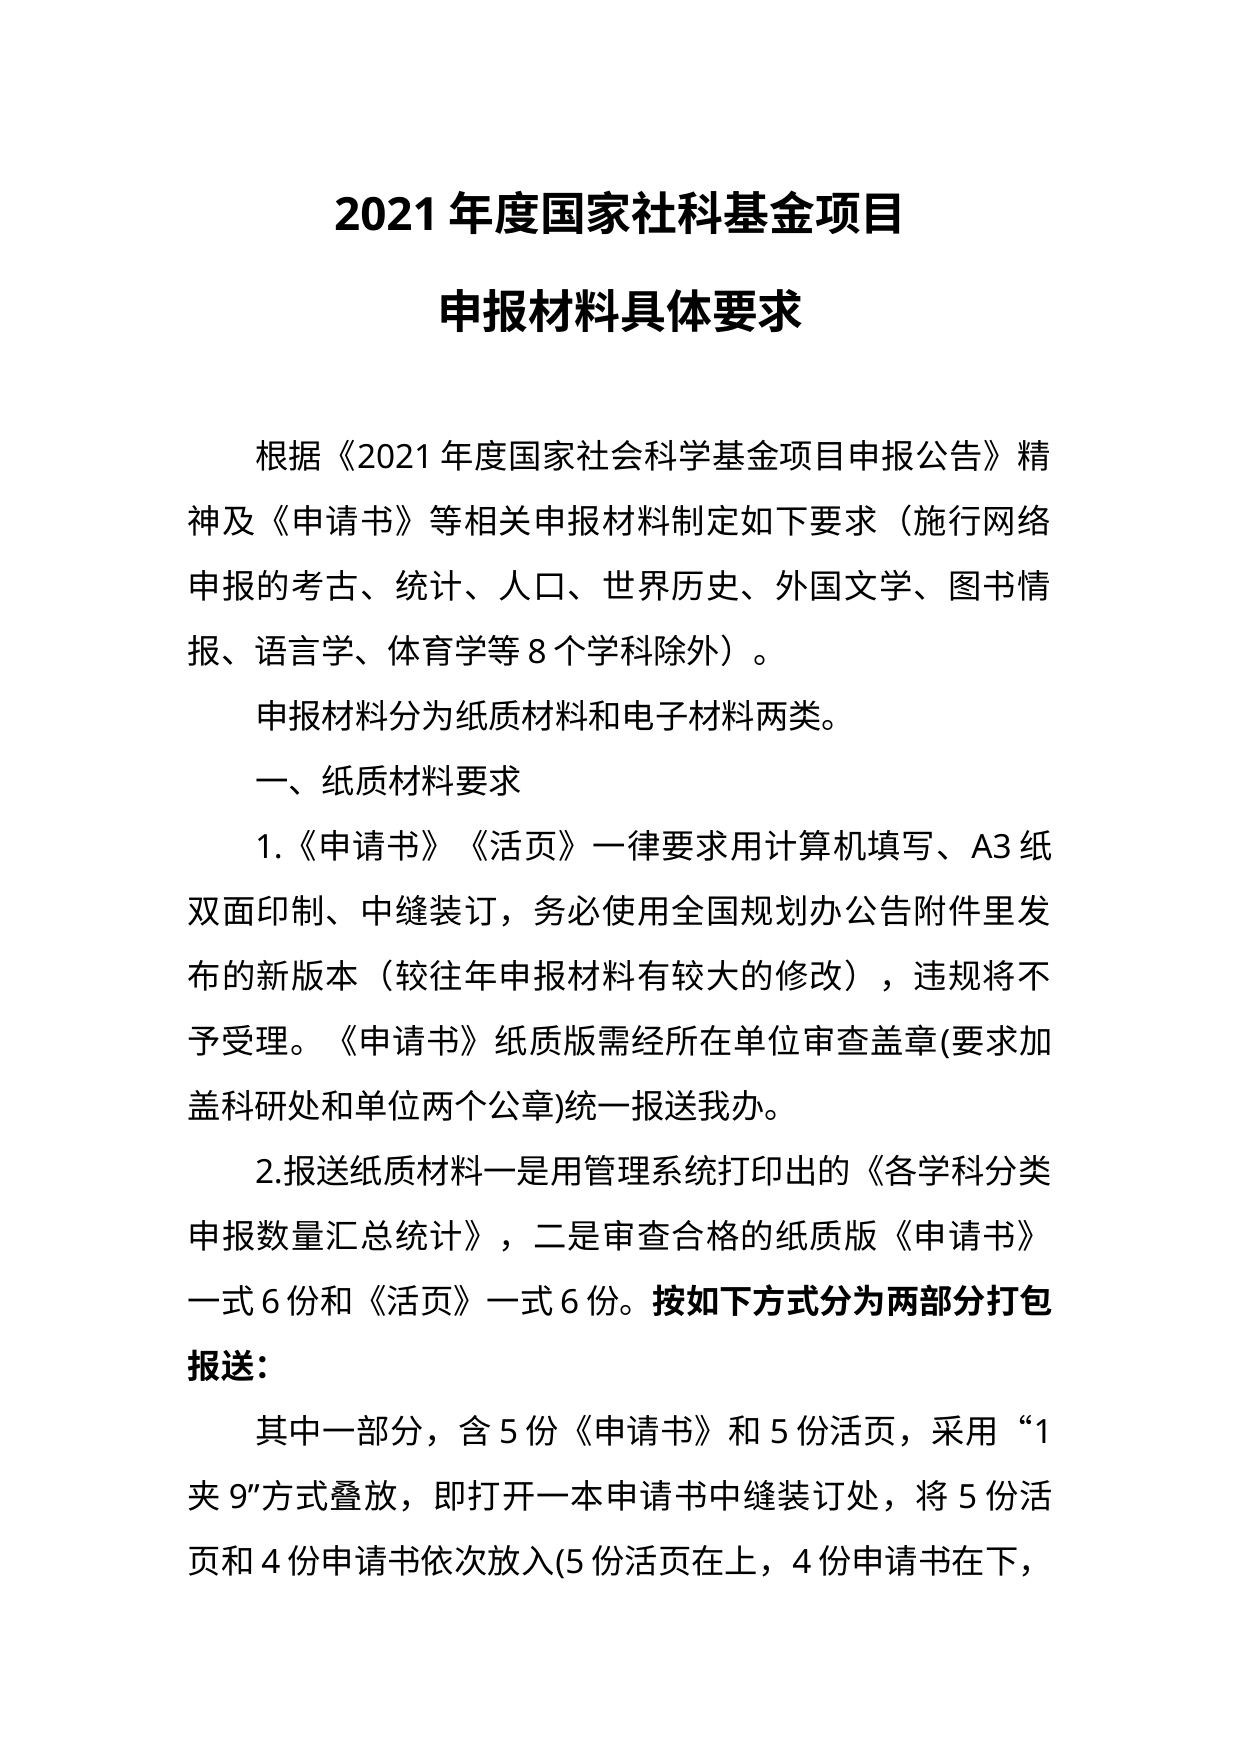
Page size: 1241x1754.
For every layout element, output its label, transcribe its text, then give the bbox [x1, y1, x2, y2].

text 一、纸质材料要求 [187, 747, 1053, 812]
text 2.报送纸质材料一是用管理系统打印出的《各学科分类申报数量汇总统计》，二是审查合格的纸质版《申请书》一式6份和《活页》一式6份。按如下方式分为两部分打包报送： [187, 1137, 1053, 1397]
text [187, 1397, 1053, 1592]
text 申报材料具体要求 [187, 259, 1053, 357]
text 1.《申请书》《活页》一律要求用计算机填写、A3纸双面印制、中缝装订，务必使用全国规划办公告附件里发布的新版本（较往年申报材料有较大的修改），违规将不予受理。《申请书》纸质版需经所在单位审查盖章(要求加盖科研处和单位两个公章)统一报送我办。 [187, 812, 1053, 1137]
text 2021年度国家社科基金项目 [187, 162, 1053, 259]
text 申报材料分为纸质材料和电子材料两类。 [187, 682, 1053, 747]
text 根据《2021年度国家社会科学基金项目申报公告》精神及《申请书》等相关申报材料制定如下要求（施行网络申报的考古、统计、人口、世界历史、外国文学、图书情报、语言学、体育学等8个学科除外）。 [187, 422, 1053, 682]
